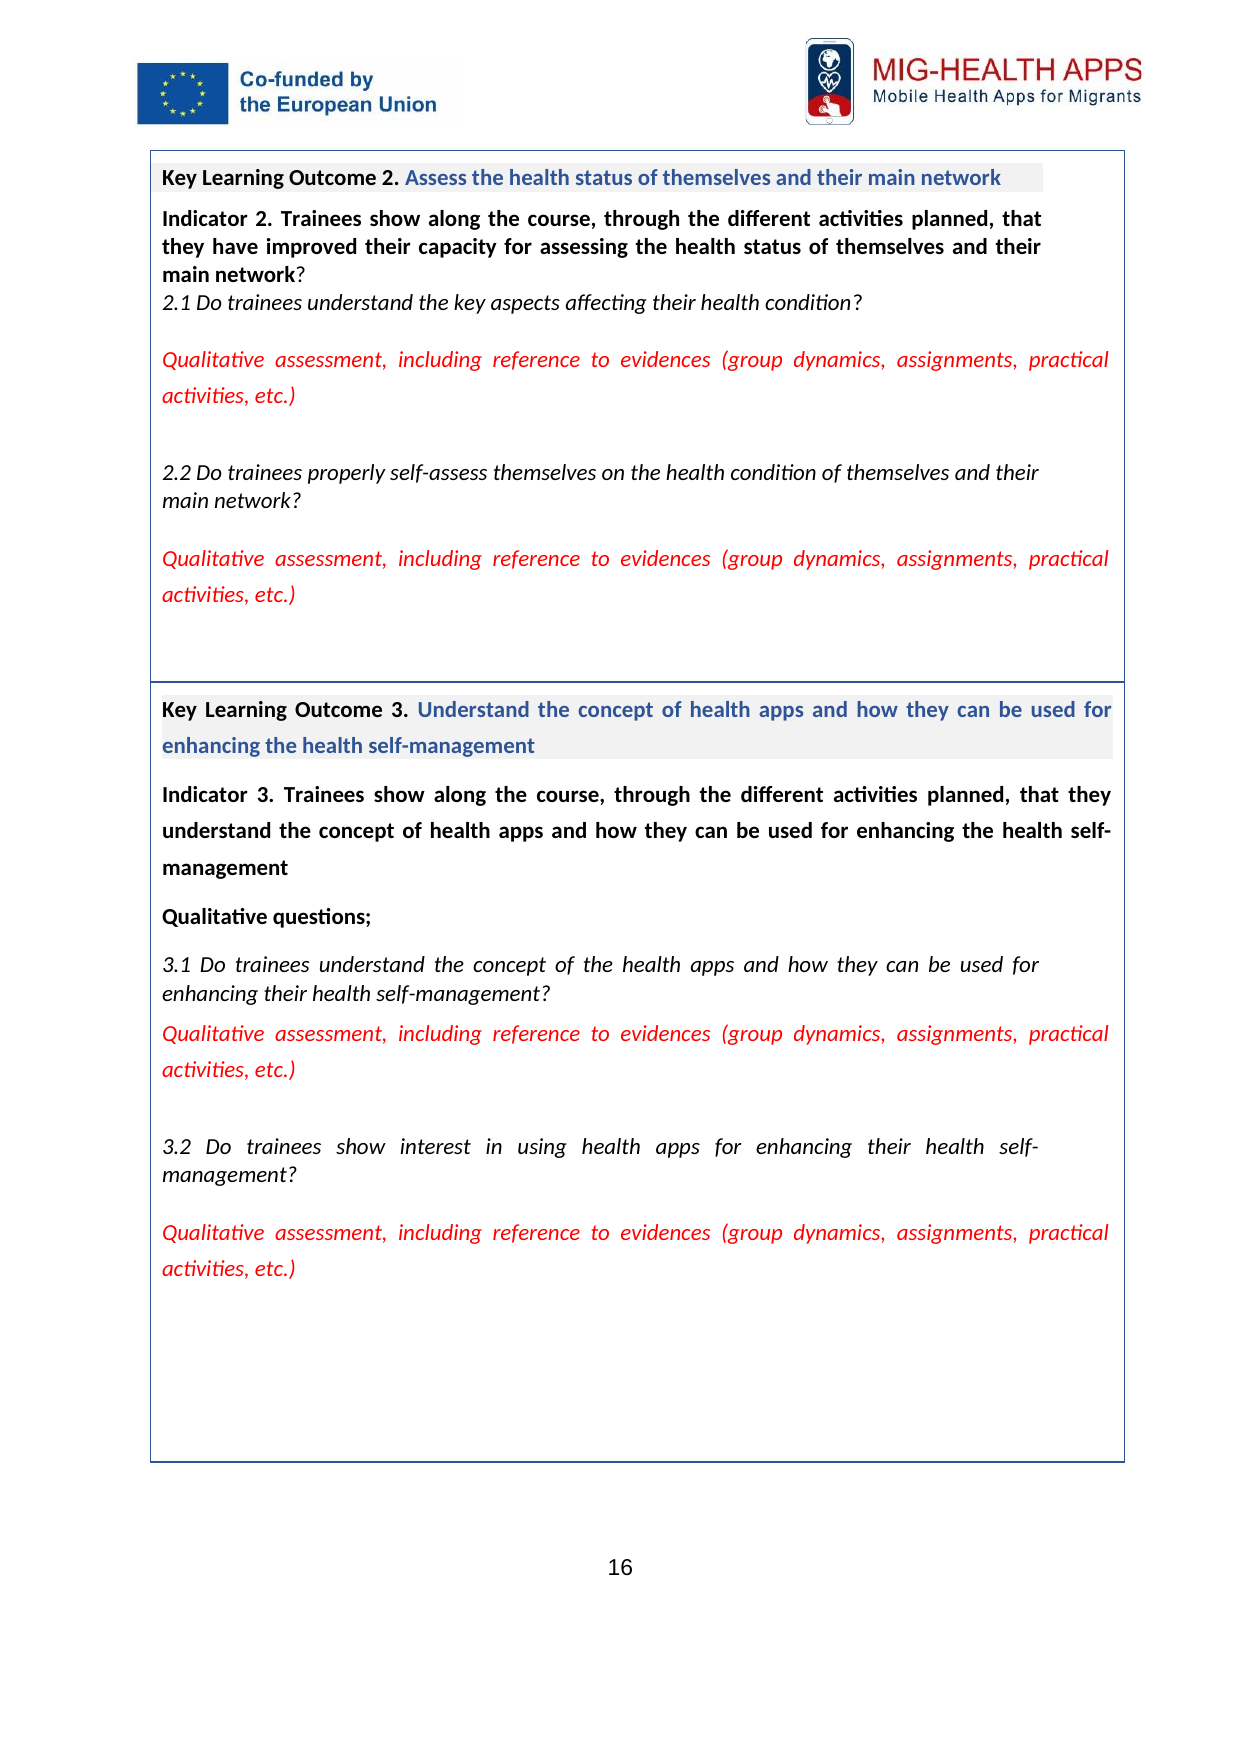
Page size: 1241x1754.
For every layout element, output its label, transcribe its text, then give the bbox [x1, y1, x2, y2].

picture [805, 38, 1142, 125]
picture [133, 59, 458, 128]
table_cell Key Learning Outcome 2. Assess the health status of themselves and their main network Indicator 2. Trainees show along the course, through the different activities planned, that they have improved their capacity for assessing the health status of themselves and their main network? 2.1 Do trainees understand the key aspects affecting their health condition? Qualitative assessment, including reference to evidences (group dynamics, assignments, practical activities, etc.) 2.2 Do trainees properly self-assess themselves on the health condition of themselves and their main network? Qualitative assessment, including reference to evidences (group dynamics, assignments, practical activities, etc.) [151, 151, 1124, 681]
table_cell Key Learning Outcome 3. Understand the concept of health apps and how they can be used for enhancing the health self-management Indicator 3. Trainees show along the course, through the different activities planned, that they understand the concept of health apps and how they can be used for enhancing the health self-management Qualitative questions; 3.1 Do trainees understand the concept of the health apps and how they can be used for enhancing their health self-management? Qualitative assessment, including reference to evidences (group dynamics, assignments, practical activities, etc.) 3.2 Do trainees show interest in using health apps for enhancing their health self-management? Qualitative assessment, including reference to evidences (group dynamics, assignments, practical activities, etc.) [151, 683, 1124, 1461]
